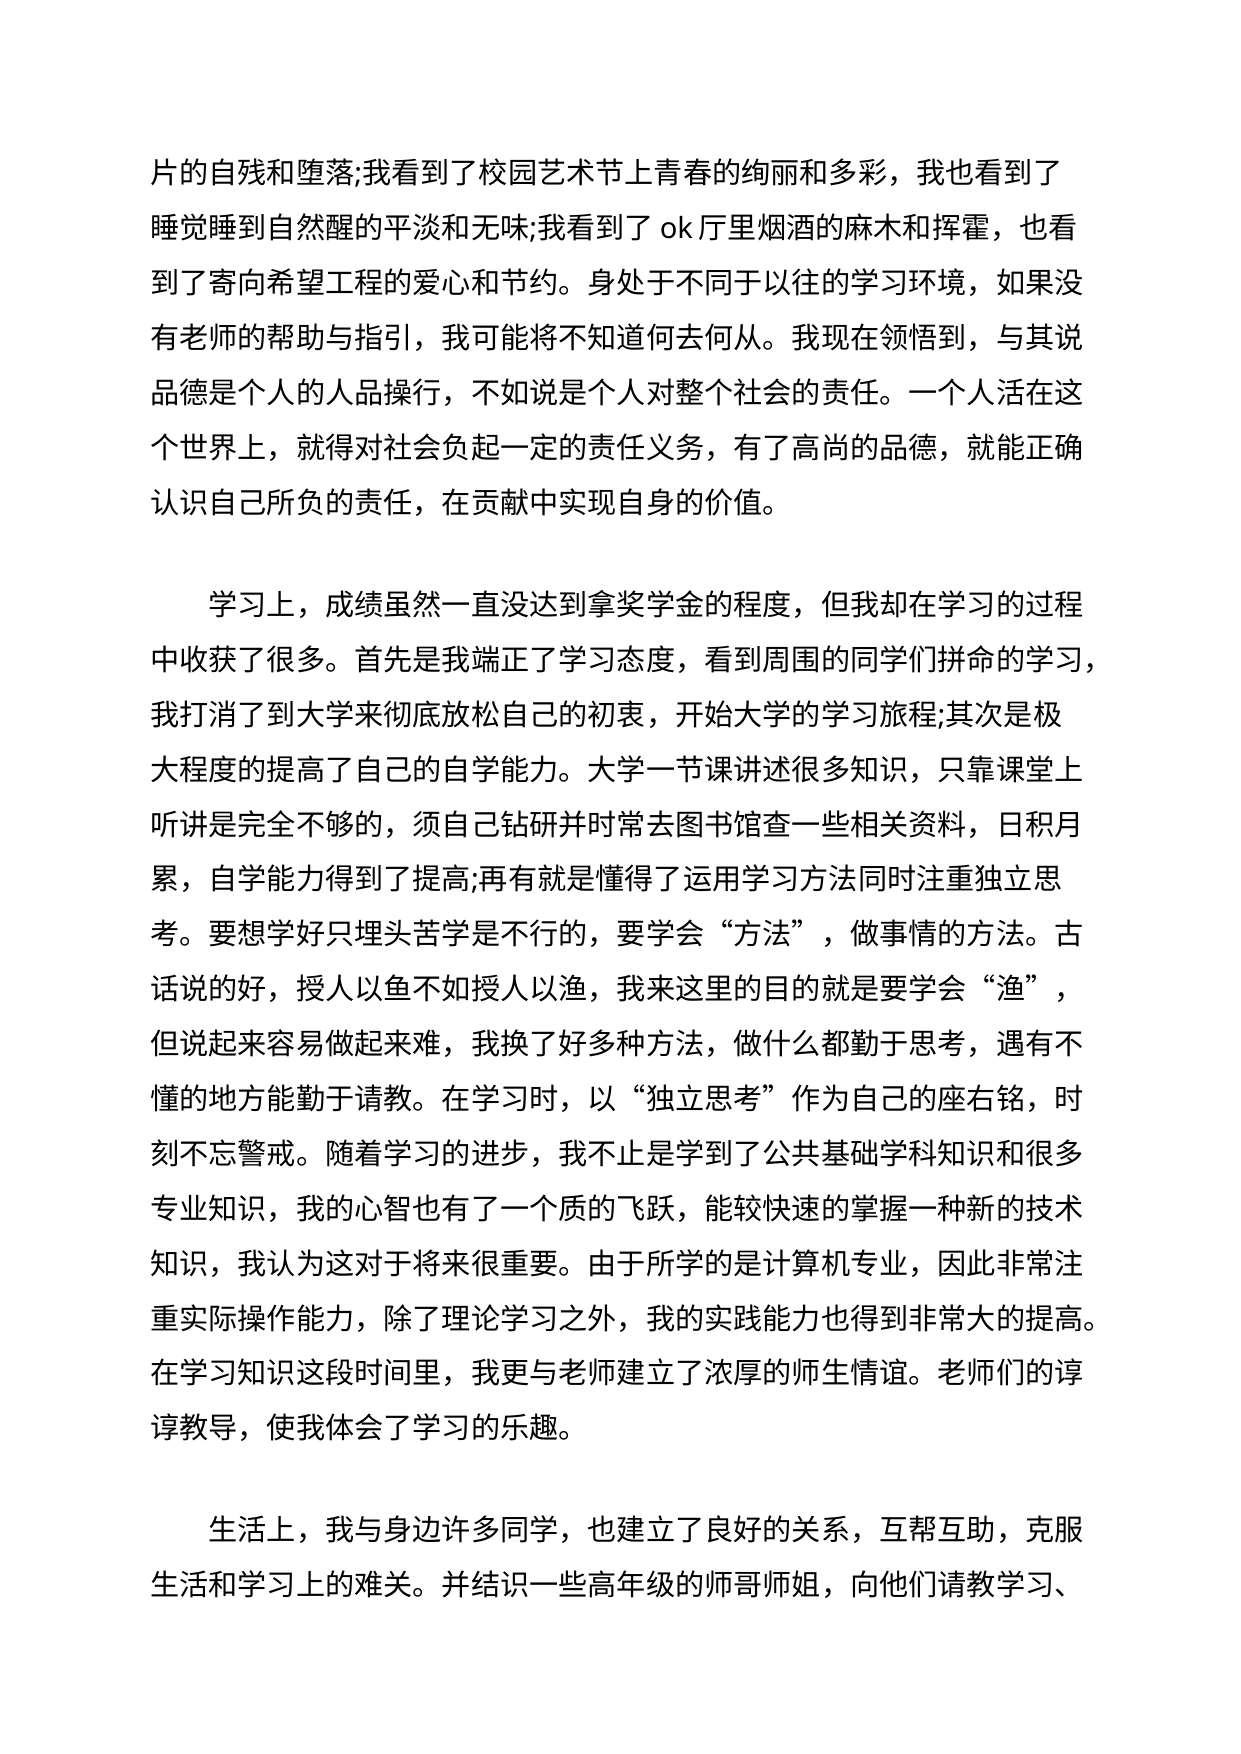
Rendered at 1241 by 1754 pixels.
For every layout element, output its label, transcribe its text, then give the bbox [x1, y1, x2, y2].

text 学习上，成绩虽然一直没达到拿奖学金的程度，但我却在学习的过程中收获了很多。首先是我端正了学习态度，看到周围的同学们拼命的学习，我打消了到大学来彻底放松自己的初衷，开始大学的学习旅程;其次是极大程度的提高了自己的自学能力。大学一节课讲述很多知识，只靠课堂上听讲是完全不够的，须自己钻研并时常去图书馆查一些相关资料，日积月累，自学能力得到了提高;再有就是懂得了运用学习方法同时注重独立思考。要想学好只埋头苦学是不行的，要学会“方法”，做事情的方法。古话说的好，授人以鱼不如授人以渔，我来这里的目的就是要学会“渔”，但说起来容易做起来难，我换了好多种方法，做什么都勤于思考，遇有不懂的地方能勤于请教。在学习时，以“独立思考”作为自己的座右铭，时刻不忘警戒。随着学习的进步，我不止是学到了公共基础学科知识和很多专业知识，我的心智也有了一个质的飞跃，能较快速的掌握一种新的技术知识，我认为这对于将来很重要。由于所学的是计算机专业，因此非常注重实际操作能力，除了理论学习之外，我的实践能力也得到非常大的提高。在学习知识这段时间里，我更与老师建立了浓厚的师生情谊。老师们的谆谆教导，使我体会了学习的乐趣。 [150, 581, 1090, 1447]
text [150, 150, 1090, 522]
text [150, 1507, 1090, 1604]
